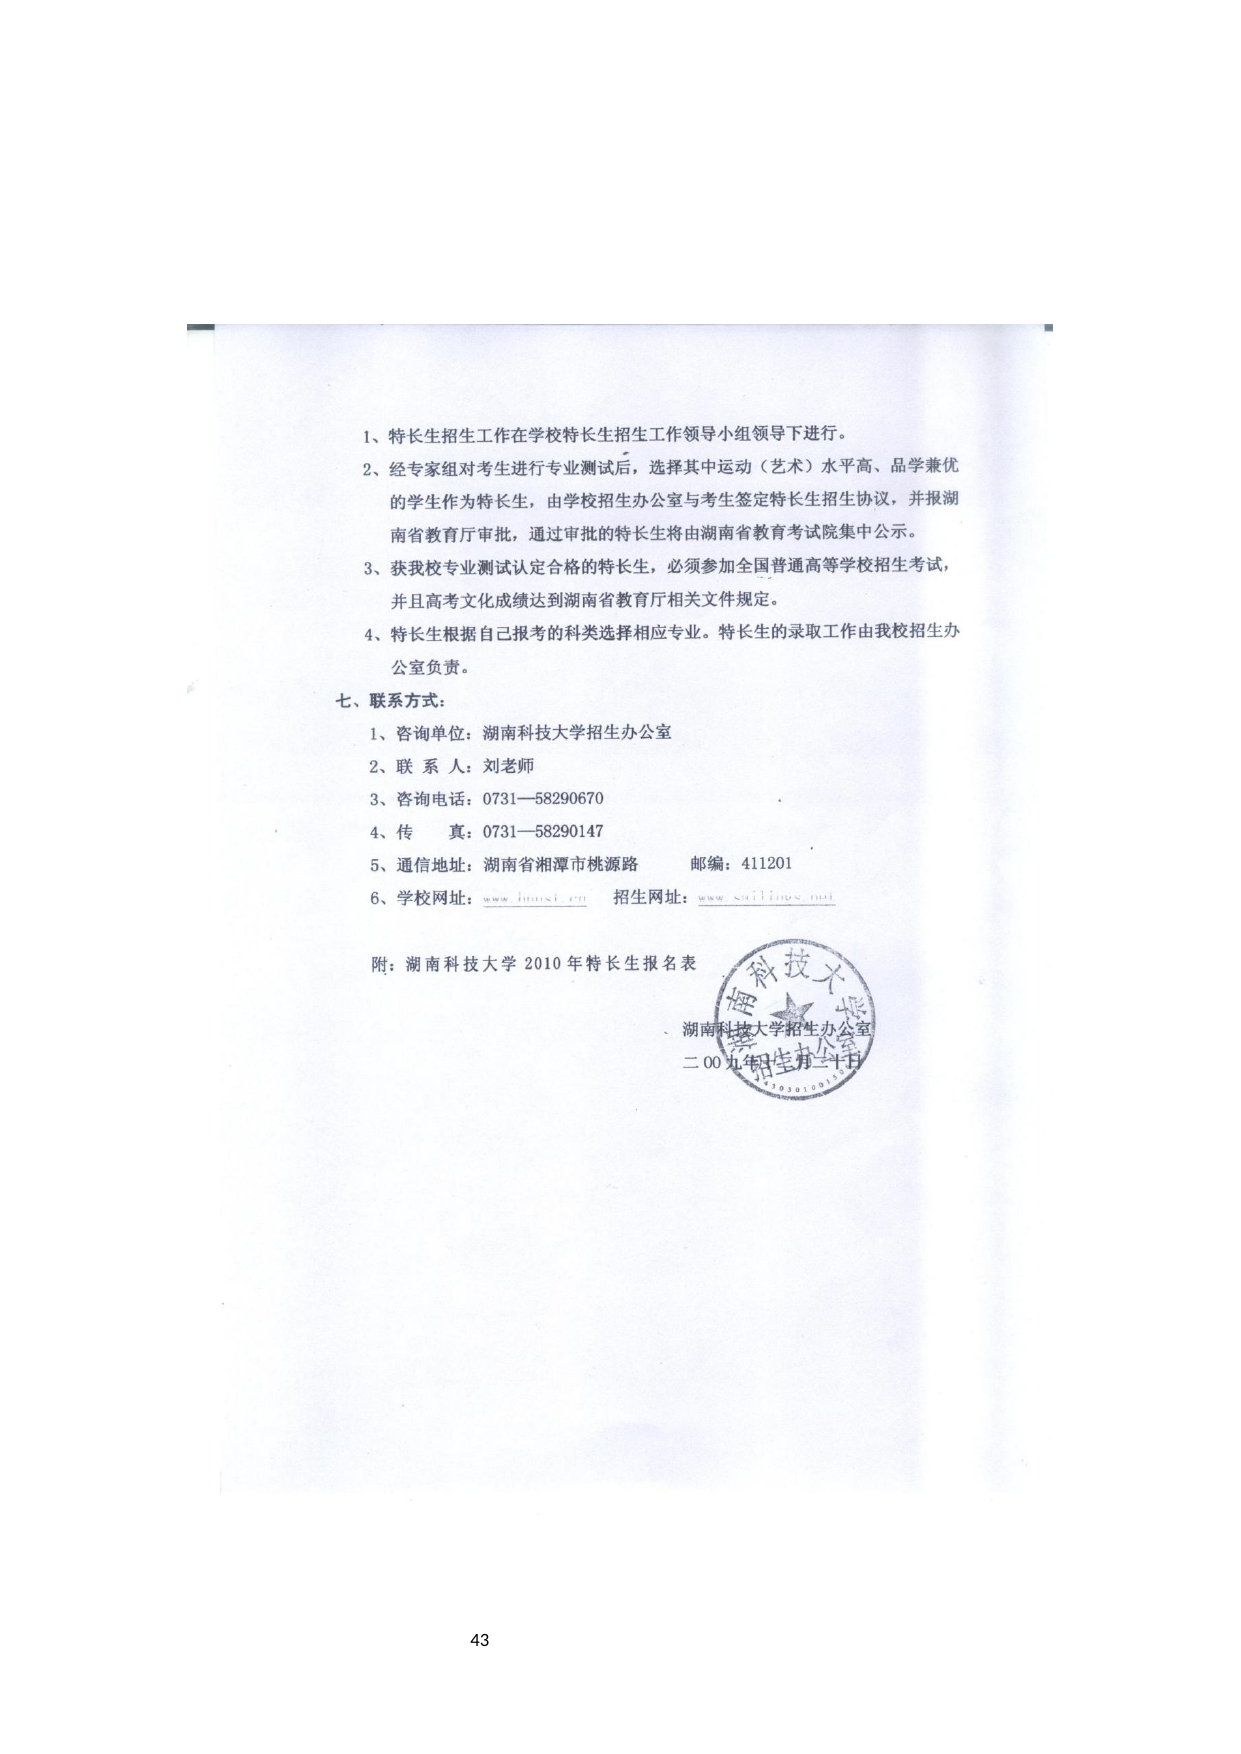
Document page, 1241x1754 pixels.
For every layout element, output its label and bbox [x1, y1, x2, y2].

picture [187, 324, 1053, 1515]
